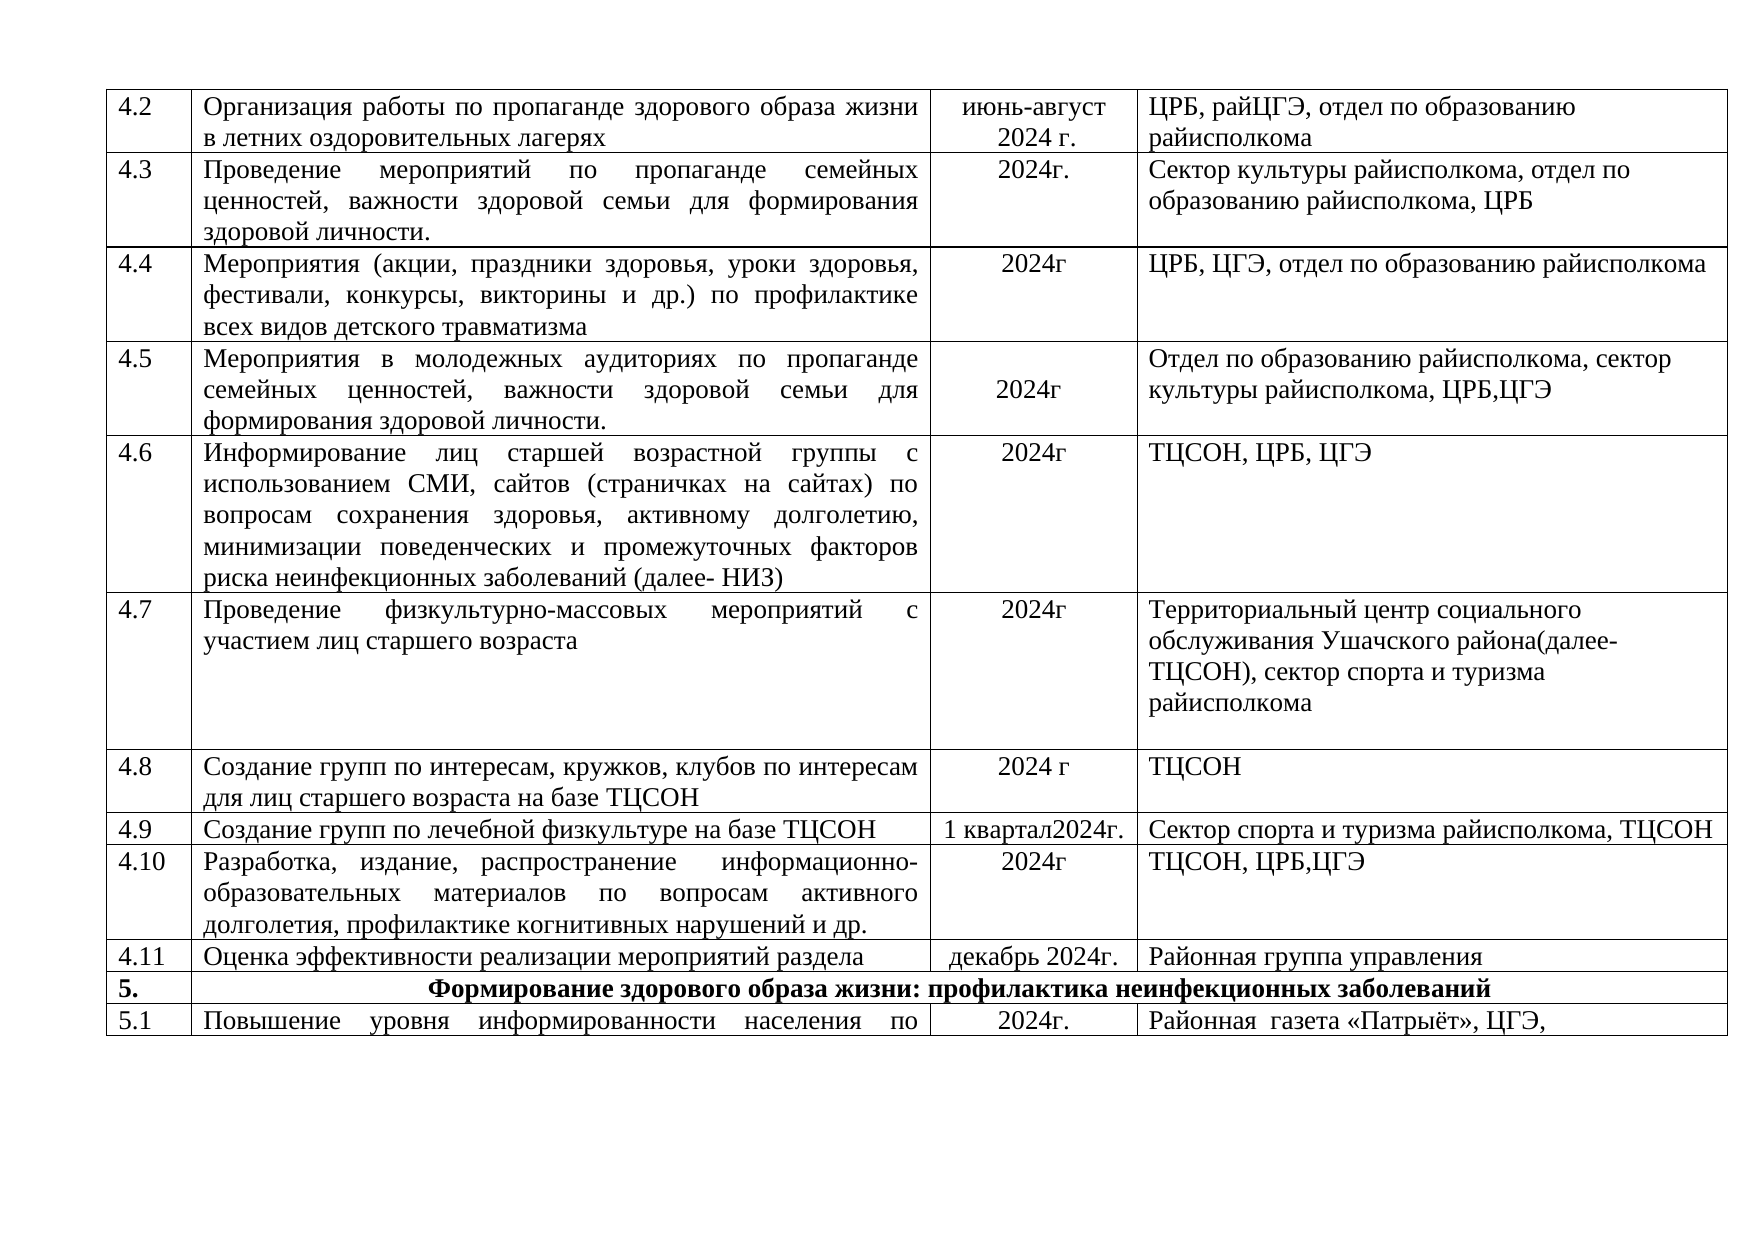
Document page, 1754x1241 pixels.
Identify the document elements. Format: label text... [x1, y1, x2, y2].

table_cell Проведение мероприятий по пропаганде семейных ценностей, важности здоровой семьи для формирования здоровой личности. [192, 153, 930, 246]
table_cell ТЦСОН [1138, 750, 1727, 812]
table_cell 4.2 [107, 90, 191, 152]
table_cell 2024г [931, 436, 1137, 592]
table_cell 2024г [931, 248, 1137, 341]
table_cell 4.3 [107, 153, 191, 246]
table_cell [192, 1004, 930, 1035]
table_cell Отдел по образованию райисполкома, сектор культуры райисполкома, ЦРБ,ЦГЭ [1138, 342, 1727, 435]
table_cell 2024 г [931, 750, 1137, 812]
table_cell Организация работы по пропаганде здорового образа жизни в летних оздоровительных лагерях [192, 90, 930, 152]
table_cell 1 квартал2024г. [931, 813, 1137, 844]
table_cell Проведение физкультурно-массовых мероприятий с участием лиц старшего возраста [192, 593, 930, 749]
table_cell 4.10 [107, 845, 191, 939]
table_cell 4.7 [107, 593, 191, 749]
table_cell Разработка, издание, распространение информационно-образовательных материалов по вопросам активного долголетия, профилактике когнитивных нарушений и др. [192, 845, 930, 939]
table_cell Сектор спорта и туризма райисполкома, ТЦСОН [1138, 813, 1727, 844]
table_cell 4.9 [107, 813, 191, 844]
table_cell 5.1 [107, 1004, 191, 1035]
table_cell 2024г [931, 593, 1137, 749]
table_cell 4.5 [107, 342, 191, 435]
table_cell Мероприятия (акции, праздники здоровья, уроки здоровья, фестивали, конкурсы, викторины и др.) по профилактике всех видов детского травматизма [192, 248, 930, 341]
table_cell июнь-август 2024 г. [931, 90, 1137, 152]
table_cell 4.11 [107, 940, 191, 971]
table_cell Оценка эффективности реализации мероприятий раздела [192, 940, 930, 971]
table_cell ЦРБ, райЦГЭ, отдел по образованию райисполкома [1138, 90, 1727, 152]
table_cell 2024г [931, 342, 1137, 435]
table_cell Районная группа управления [1138, 940, 1727, 971]
table_cell Создание групп по интересам, кружков, клубов по интересам для лиц старшего возраста на базе ТЦСОН [192, 750, 930, 812]
table_cell Информирование лиц старшей возрастной группы с использованием СМИ, сайтов (страничках на сайтах) по вопросам сохранения здоровья, активному долголетию, минимизации поведенческих и промежуточных факторов риска неинфекционных заболеваний (далее- НИЗ) [192, 436, 930, 592]
table_cell Формирование здорового образа жизни: профилактика неинфекционных заболеваний [192, 972, 1727, 1003]
table_cell ЦРБ, ЦГЭ, отдел по образованию райисполкома [1138, 248, 1727, 341]
table_cell Создание групп по лечебной физкультуре на базе ТЦСОН [192, 813, 930, 844]
table_cell Территориальный центр социального обслуживания Ушачского района(далее-ТЦСОН), сектор спорта и туризма райисполкома [1138, 593, 1727, 749]
table_cell 4.4 [107, 248, 191, 341]
table_cell 4.8 [107, 750, 191, 812]
table_cell 2024г. [931, 1004, 1137, 1035]
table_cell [1138, 1004, 1727, 1035]
table_cell Мероприятия в молодежных аудиториях по пропаганде семейных ценностей, важности здоровой семьи для формирования здоровой личности. [192, 342, 930, 435]
table_cell 2024г. [931, 153, 1137, 246]
table_cell Сектор культуры райисполкома, отдел по образованию райисполкома, ЦРБ [1138, 153, 1727, 246]
table_cell 5. [107, 972, 191, 1003]
table_cell ТЦСОН, ЦРБ,ЦГЭ [1138, 845, 1727, 939]
table_cell 2024г [931, 845, 1137, 939]
table_cell 4.6 [107, 436, 191, 592]
table_cell ТЦСОН, ЦРБ, ЦГЭ [1138, 436, 1727, 592]
table_cell декабрь 2024г. [931, 940, 1137, 971]
